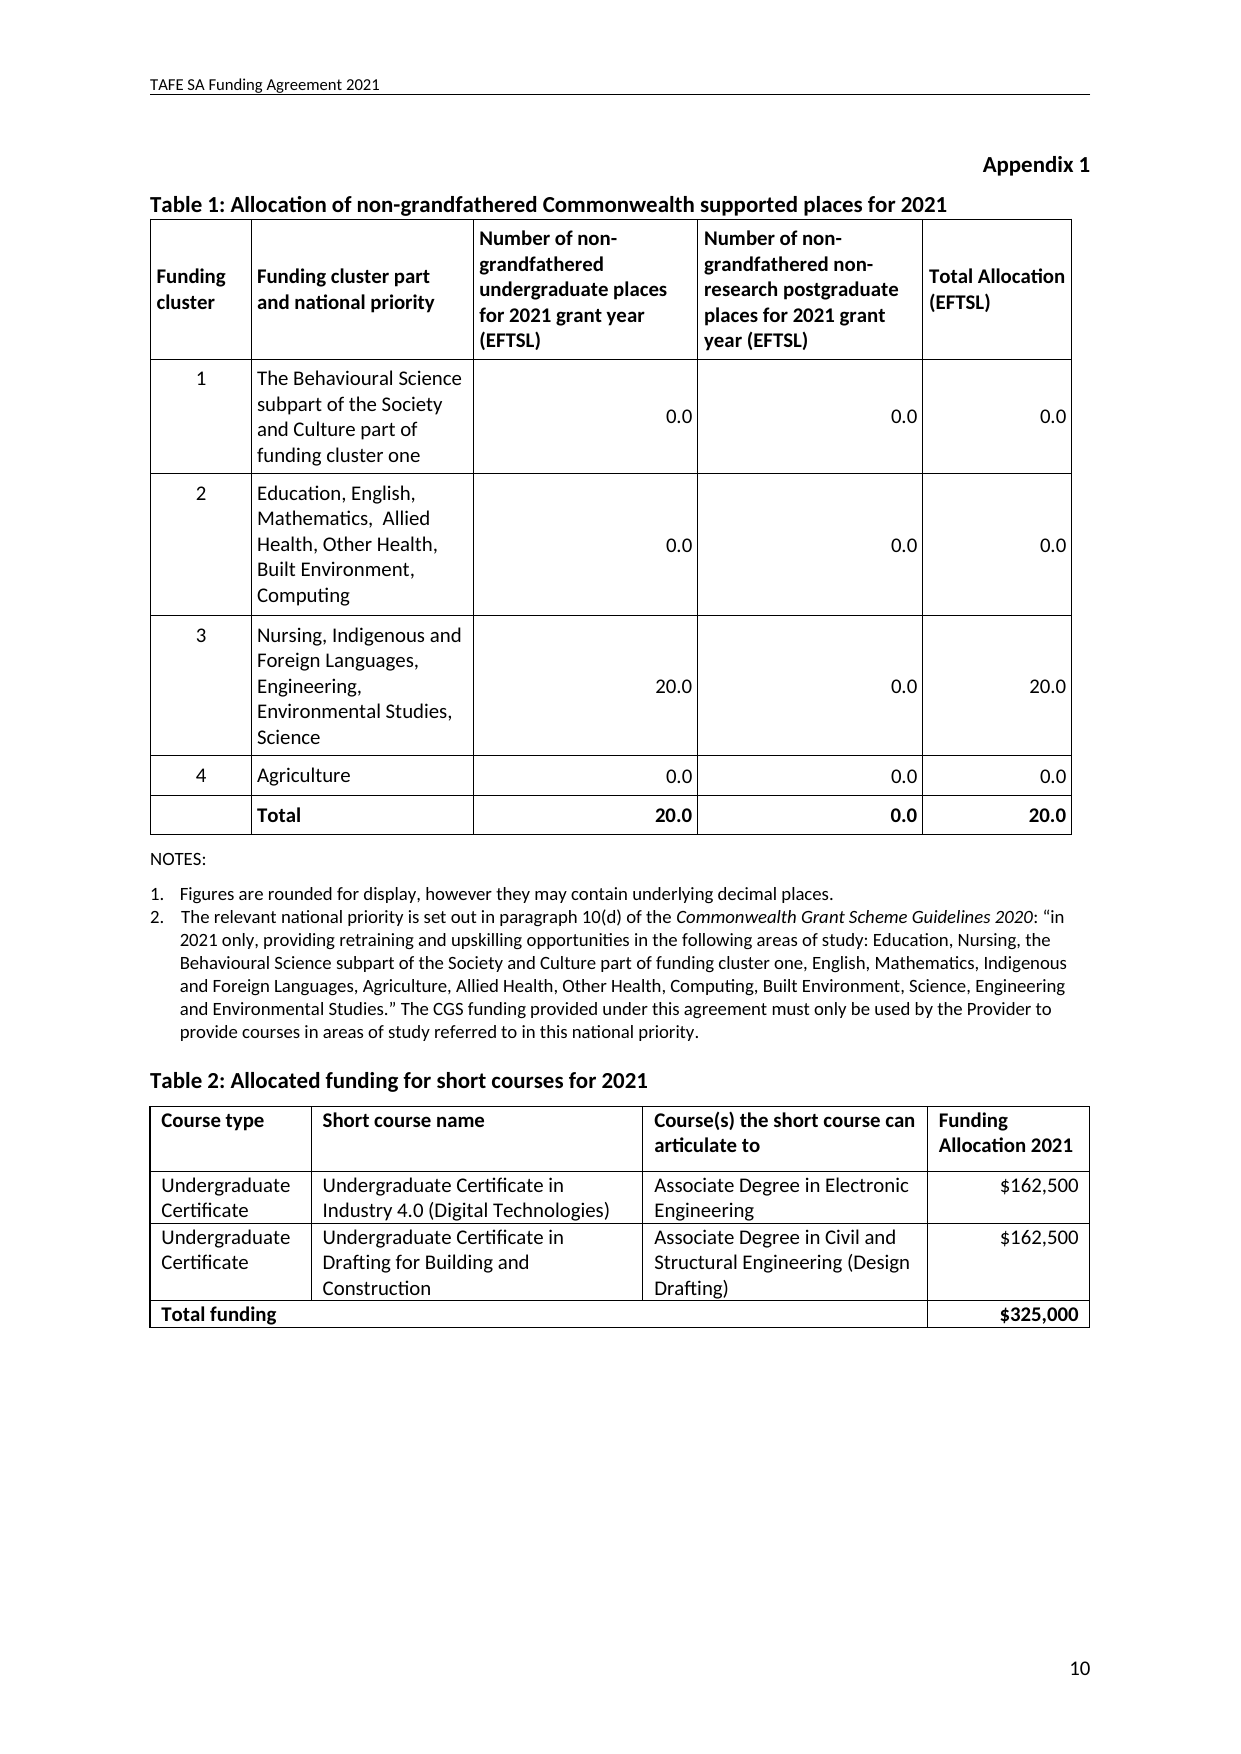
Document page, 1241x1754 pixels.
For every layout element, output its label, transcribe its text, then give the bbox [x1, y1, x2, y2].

text Table 1: Allocation of non-grandfathered Commonwealth supported places for 2021 [150, 191, 1090, 218]
table_cell Total funding [151, 1301, 927, 1327]
table_header Total Allocation (EFTSL) [923, 220, 1071, 358]
table_cell 4 [151, 756, 251, 795]
text 2. The relevant national priority is set out in paragraph 10(d) of the Commonwealth Grant Scheme Guidelines 2020: “in 2021 only, providing retraining and upskilling opportunities in the following areas of study: Education, Nursing, the Behavioural Science subpart of the Society and Culture part of funding cluster one, English, Mathematics, Indigenous and Foreign Languages, Agriculture, Allied Health, Other Health, Computing, Built Environment, Science, Engineering and Environmental Studies.” The CGS funding provided under this agreement must only be used by the Provider to provide courses in areas of study referred to in this national priority. [150, 905, 1090, 1043]
table_header Number of non-grandfathered undergraduate places for 2021 grant year (EFTSL) [474, 220, 697, 358]
text NOTES: [150, 847, 1090, 870]
table_cell Education, English, Mathematics, Allied Health, Other Health, Built Environment, Computing [252, 474, 473, 615]
table_cell Undergraduate Certificate [151, 1172, 311, 1223]
text Table 2: Allocated funding for short courses for 2021 [150, 1066, 1090, 1094]
table_cell 20.0 [923, 796, 1071, 833]
table_cell 2 [151, 474, 251, 615]
table_cell 0.0 [698, 796, 922, 833]
table_cell Undergraduate Certificate in Drafting for Building and Construction [312, 1224, 642, 1300]
table_header Funding Allocation 2021 [928, 1107, 1089, 1171]
table_cell 20.0 [923, 616, 1071, 755]
table_cell 0.0 [923, 756, 1071, 795]
table_cell 0.0 [474, 360, 697, 473]
table_cell [151, 796, 251, 833]
table_header Short course name [312, 1107, 642, 1171]
table_header Course type [151, 1107, 311, 1171]
table_cell 3 [151, 616, 251, 755]
text 1. Figures are rounded for display, however they may contain underlying decimal places. [150, 882, 1090, 905]
text Appendix 1 [150, 150, 1090, 178]
table_header Funding cluster part and national priority [252, 220, 473, 358]
table_cell 0.0 [474, 756, 697, 795]
table_cell 0.0 [698, 360, 922, 473]
table_cell 0.0 [474, 474, 697, 615]
table_cell Undergraduate Certificate in Industry 4.0 (Digital Technologies) [312, 1172, 642, 1223]
table_cell Associate Degree in Civil and Structural Engineering (Design Drafting) [643, 1224, 927, 1300]
table_cell Associate Degree in Electronic Engineering [643, 1172, 927, 1223]
table_cell $162,500 [928, 1224, 1089, 1300]
table_cell 20.0 [474, 616, 697, 755]
table_cell 20.0 [474, 796, 697, 833]
table_cell 1 [151, 360, 251, 473]
table_cell The Behavioural Science subpart of the Society and Culture part of funding cluster one [252, 360, 473, 473]
table_cell 0.0 [923, 360, 1071, 473]
table_header Number of non-grandfathered non-research postgraduate places for 2021 grant year (EFTSL) [698, 220, 922, 358]
table_header Course(s) the short course can articulate to [643, 1107, 927, 1171]
table_cell $325,000 [928, 1301, 1089, 1327]
table_cell 0.0 [923, 474, 1071, 615]
table_header Funding cluster [151, 220, 251, 358]
table_cell Total [252, 796, 473, 833]
table_cell Agriculture [252, 756, 473, 795]
table_cell 0.0 [698, 474, 922, 615]
table_cell Nursing, Indigenous and Foreign Languages, Engineering, Environmental Studies, Science [252, 616, 473, 755]
table_cell Undergraduate Certificate [151, 1224, 311, 1300]
table_cell 0.0 [698, 756, 922, 795]
table_cell $162,500 [928, 1172, 1089, 1223]
table_cell 0.0 [698, 616, 922, 755]
